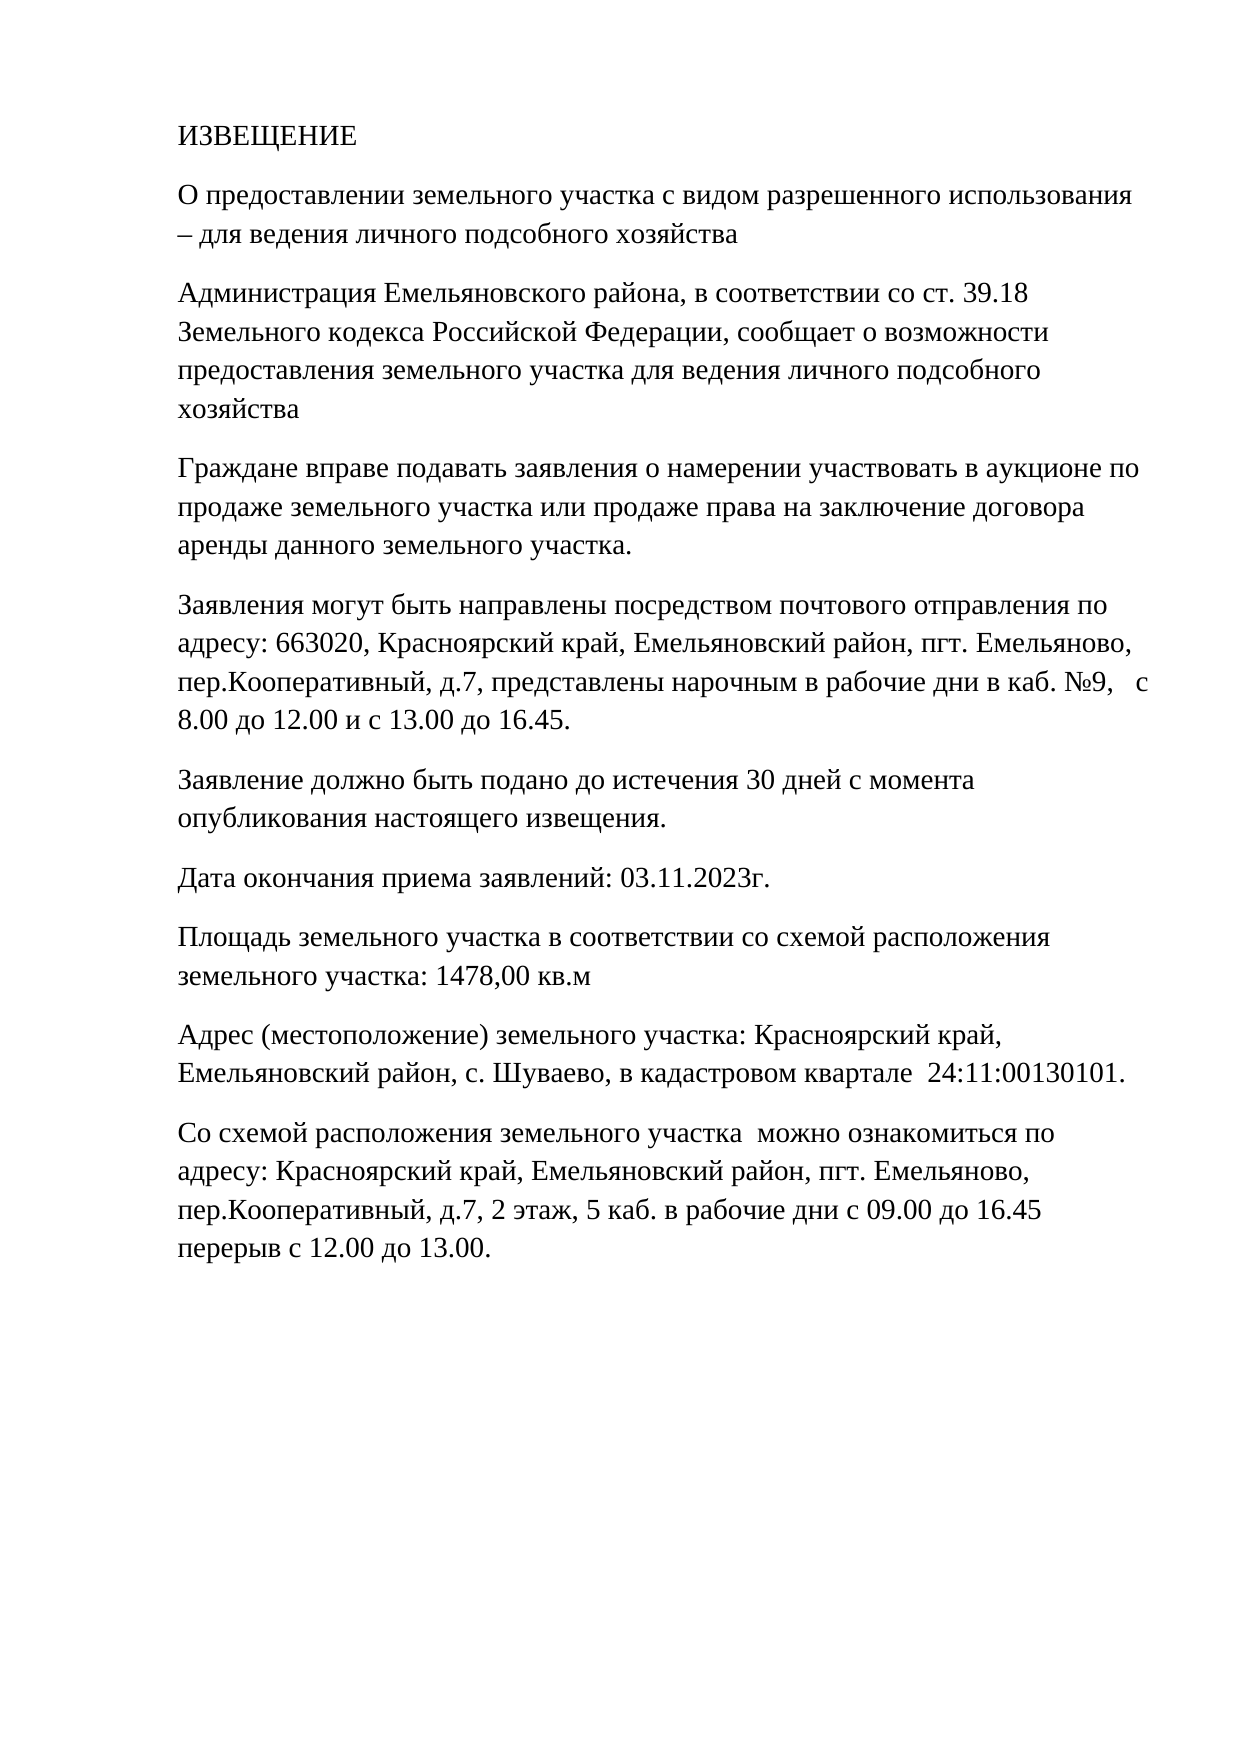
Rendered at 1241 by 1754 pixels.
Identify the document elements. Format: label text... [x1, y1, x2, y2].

text Со схемой расположения земельного участка можно ознакомиться по адресу: Красноярский край, Емельяновский район, пгт. Емельяново, пер.Кооперативный, д.7, 2 этаж, 5 каб. в рабочие дни с 09.00 до 16.45 перерыв с 12.00 до 13.00. [177, 1115, 1152, 1264]
text Дата окончания приема заявлений: 03.11.2023г. [177, 860, 1152, 893]
text Площадь земельного участка в соответствии со схемой расположения земельного участка: 1478,00 кв.м [177, 919, 1152, 991]
text Граждане вправе подавать заявления о намерении участвовать в аукционе по продаже земельного участка или продаже права на заключение договора аренды данного земельного участка. [177, 450, 1152, 561]
text Заявление должно быть подано до истечения 30 дней с момента опубликования настоящего извещения. [177, 762, 1152, 834]
text Адрес (местоположение) земельного участка: Красноярский край, Емельяновский район, с. Шуваево, в кадастровом квартале 24:11:00130101. [177, 1017, 1152, 1089]
text Заявления могут быть направлены посредством почтового отправления по адресу: 663020, Красноярский край, Емельяновский район, пгт. Емельяново, пер.Кооперативный, д.7, представлены нарочным в рабочие дни в каб. №9, с 8.00 до 12.00 и с 13.00 до 16.45. [177, 587, 1152, 736]
text О предоставлении земельного участка с видом разрешенного использования – для ведения личного подсобного хозяйства [177, 177, 1152, 249]
text Администрация Емельяновского района, в соответствии со ст. 39.18 Земельного кодекса Российской Федерации, сообщает о возможности предоставления земельного участка для ведения личного подсобного хозяйства [177, 275, 1152, 424]
text ИЗВЕЩЕНИЕ [177, 118, 1152, 152]
